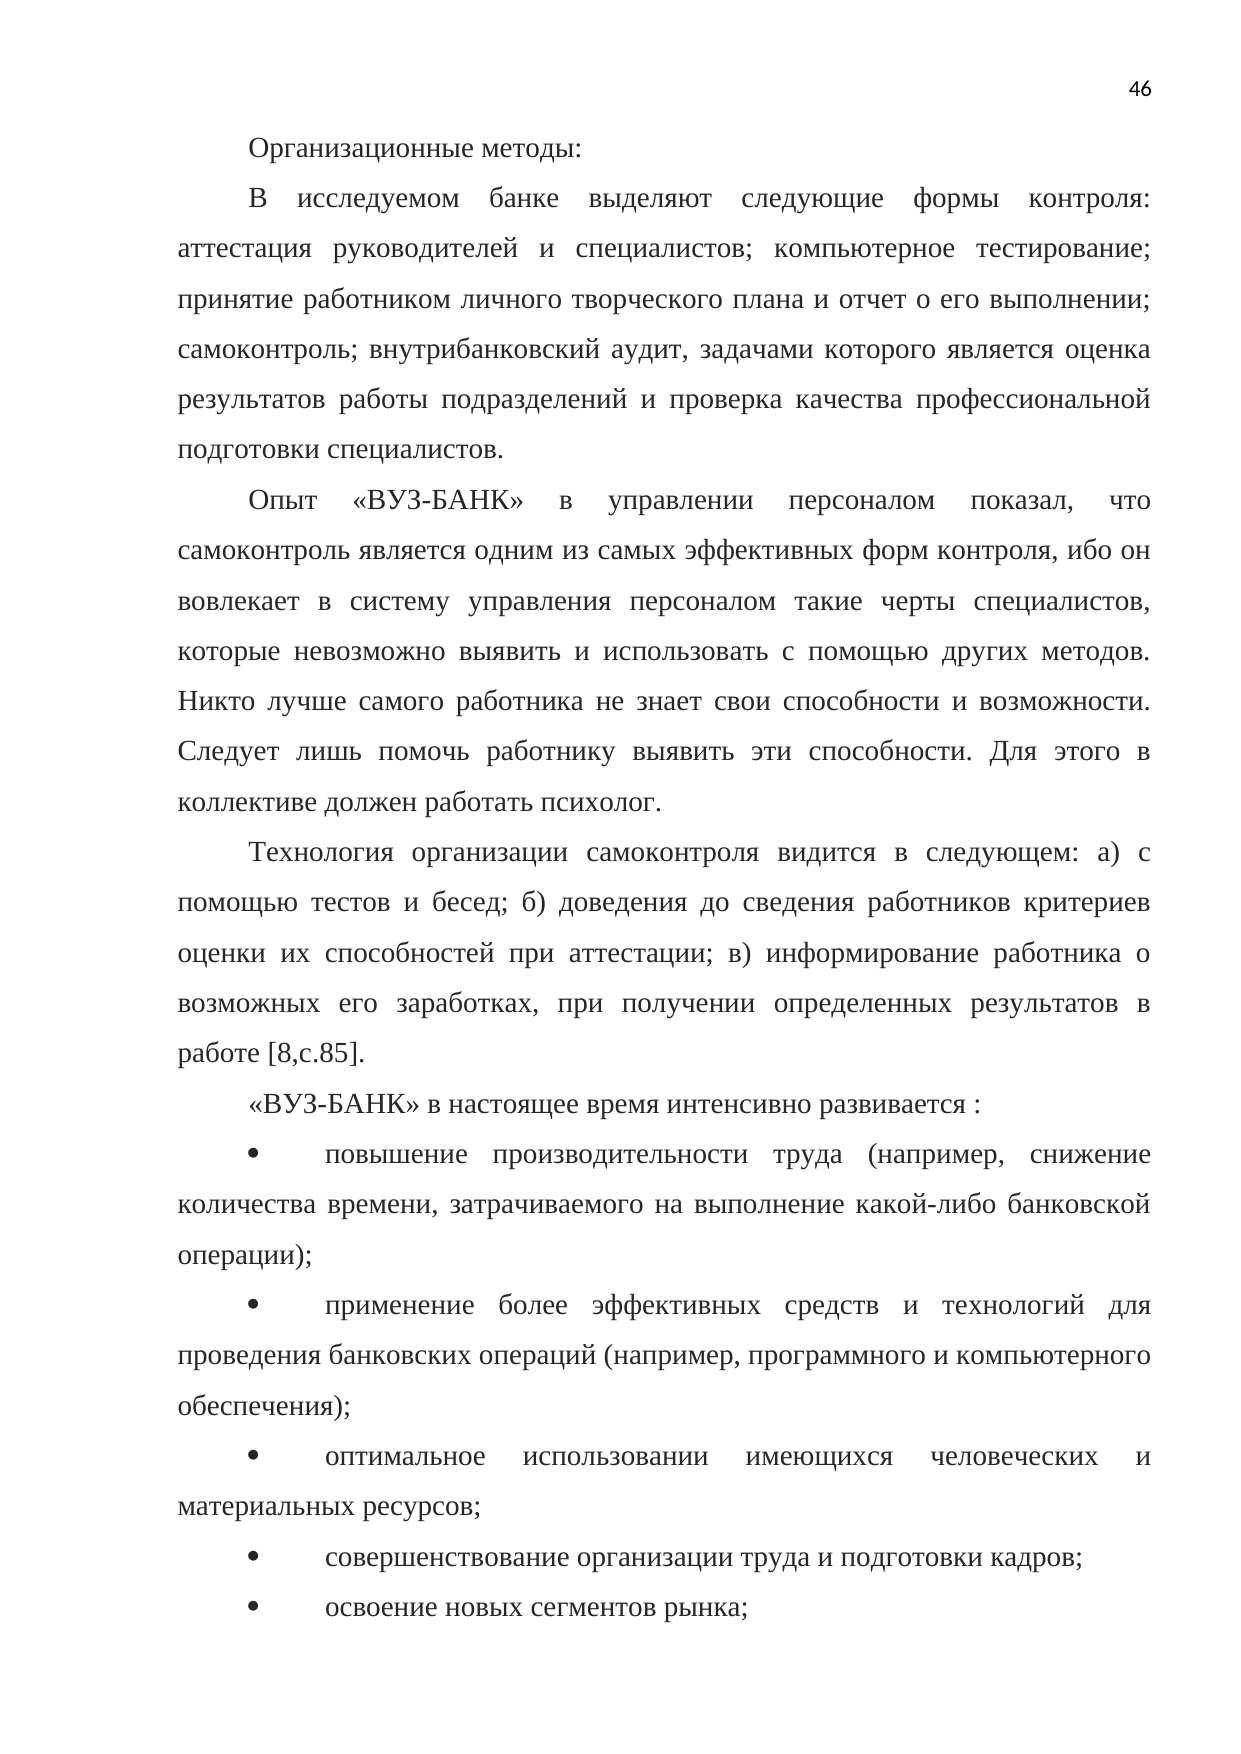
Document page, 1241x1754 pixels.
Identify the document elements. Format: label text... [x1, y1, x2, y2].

list освоение новых сегментов рынка; [177, 1589, 1152, 1623]
list повышение производительности труда (например, снижение количества времени, затрачиваемого на выполнение какой-либо банковской операции); [177, 1136, 1152, 1270]
text Технология организации самоконтроля видится в следующем: а) с помощью тестов и бесед; б) доведения до сведения работников критериев оценки их способностей при аттестации; в) информирование работника о возможных его заработках, при получении определенных результатов в работе [8,с.85]. [177, 834, 1152, 1069]
text Опыт «ВУЗ-БАНК» в управлении персоналом показал, что самоконтроль является одним из самых эффективных форм контроля, ибо он вовлекает в систему управления персоналом такие черты специалистов, которые невозможно выявить и использовать с помощью других методов. Никто лучше самого работника не знает свои способности и возможности. Следует лишь помочь работнику выявить эти способности. Для этого в коллективе должен работать психолог. [177, 482, 1152, 817]
text Организационные методы: [177, 130, 1152, 163]
list совершенствование организации труда и подготовки кадров; [177, 1539, 1152, 1572]
list оптимальное использовании имеющихся человеческих и материальных ресурсов; [177, 1438, 1152, 1522]
text «ВУЗ-БАНК» в настоящее время интенсивно развивается : [177, 1086, 1152, 1119]
text В исследуемом банке выделяют следующие формы контроля: аттестация руководителей и специалистов; компьютерное тестирование; принятие работником личного творческого плана и отчет о его выполнении; самоконтроль; внутрибанковский аудит, задачами которого является оценка результатов работы подразделений и проверка качества профессиональной подготовки специалистов. [177, 180, 1152, 465]
list применение более эффективных средств и технологий для проведения банковских операций (например, программного и компьютерного обеспечения); [177, 1287, 1152, 1421]
